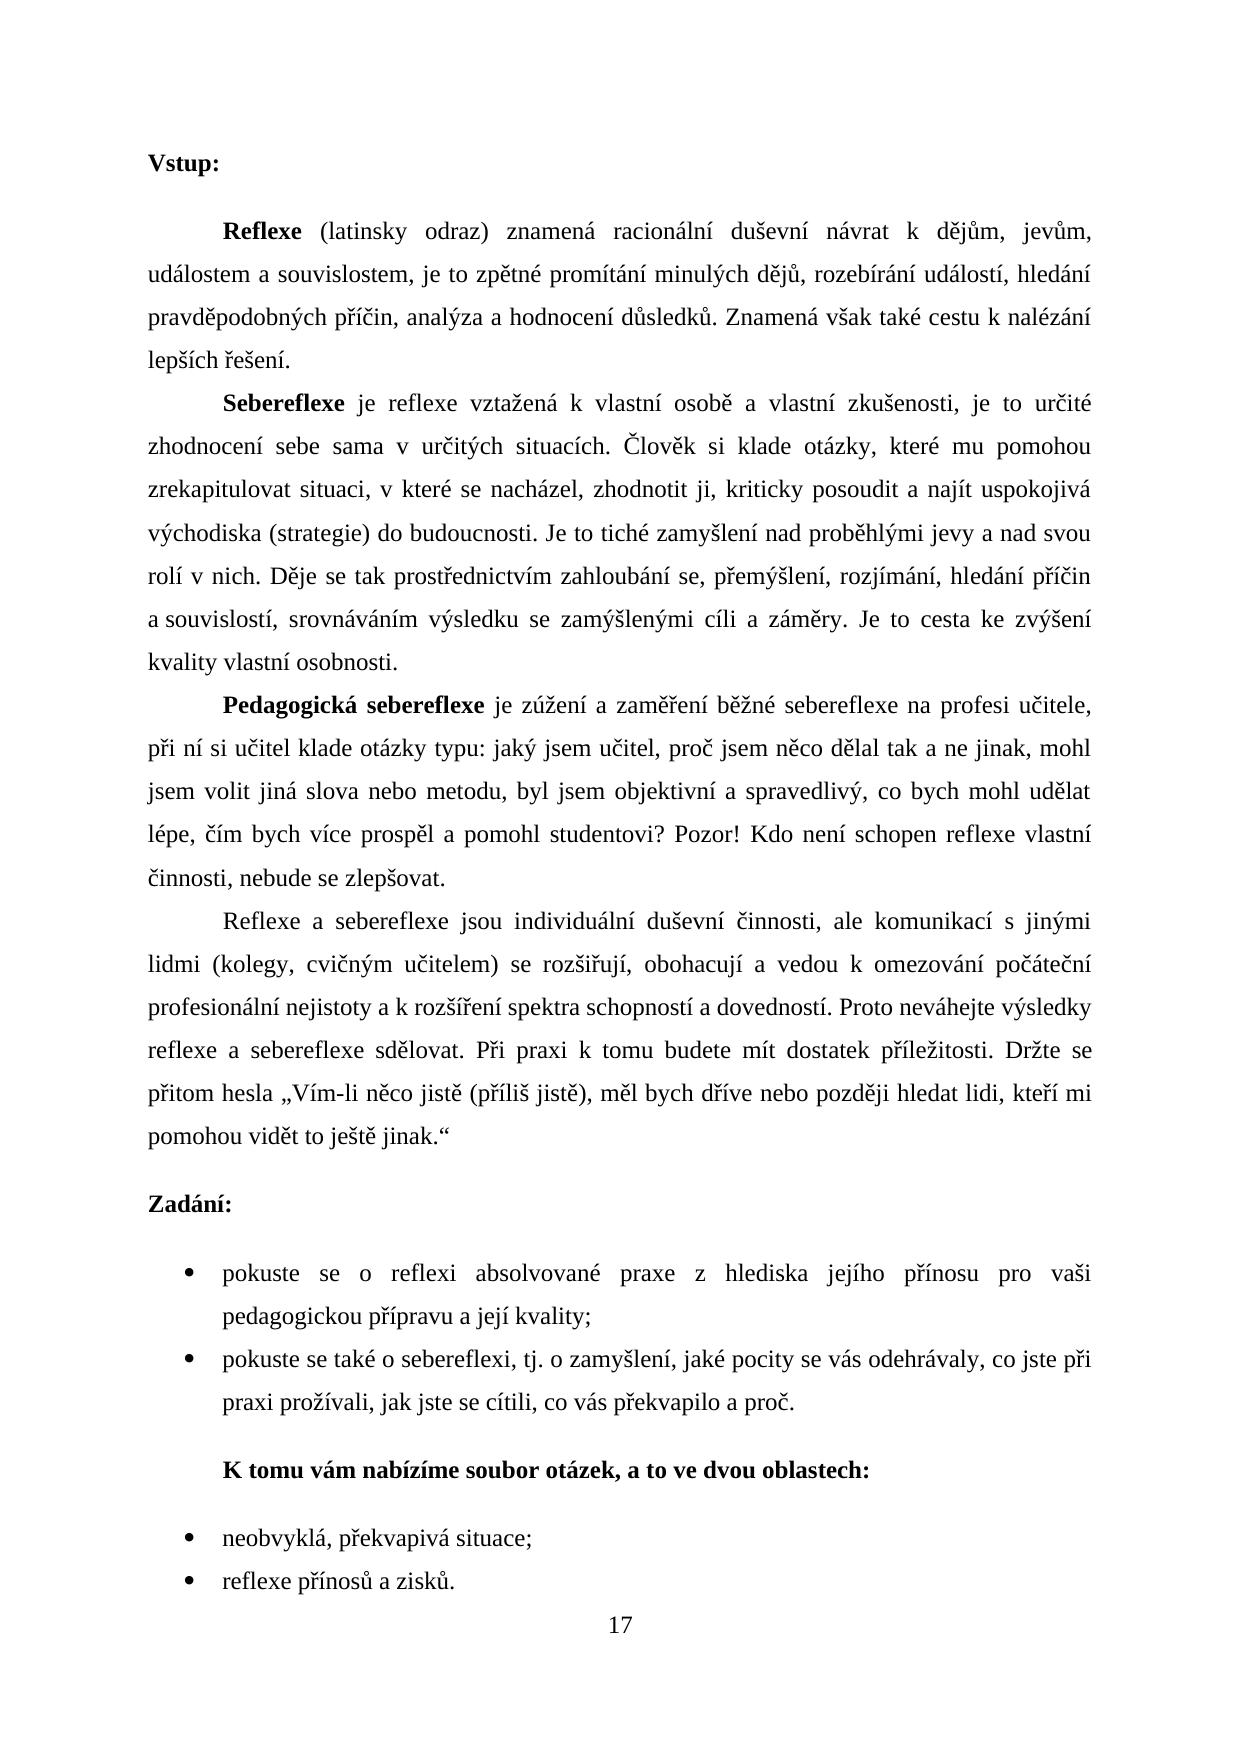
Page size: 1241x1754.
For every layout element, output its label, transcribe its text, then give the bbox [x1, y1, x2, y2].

text reflexe přínosů a zisků. [185, 1566, 1092, 1595]
text Sebereflexe je reflexe vztažená k vlastní osobě a vlastní zkušenosti, je to určité zhodnocení sebe sama v určitých situacích. Člověk si klade otázky, které mu pomohou zrekapitulovat situaci, v které se nacházel, zhodnotit ji, kriticky posoudit a najít uspokojivá východiska (strategie) do budoucnosti. Je to tiché zamyšlení nad proběhlými jevy a nad svou rolí v nich. Děje se tak prostřednictvím zahloubání se, přemýšlení, rozjímání, hledání příčin a souvislostí, srovnáváním výsledku se zamýšlenými cíli a záměry. Je to cesta ke zvýšení kvality vlastní osobnosti. [148, 388, 1092, 676]
text Reflexe a sebereflexe jsou individuální duševní činnosti, ale komunikací s jinými lidmi (kolegy, cvičným učitelem) se rozšiřují, obohacují a vedou k omezování počáteční profesionální nejistoty a k rozšíření spektra schopností a dovedností. Proto neváhejte výsledky reflexe a sebereflexe sdělovat. Při praxi k tomu budete mít dostatek příležitosti. Držte se přitom hesla „Vím-li něco jistě (příliš jistě), měl bych dříve nebo později hledat lidi, kteří mi pomohou vidět to ještě jinak.“ [148, 906, 1092, 1150]
text Zadání: [148, 1189, 1092, 1218]
text Pedagogická sebereflexe je zúžení a zaměření běžné sebereflexe na profesi učitele, při ní si učitel klade otázky typu: jaký jsem učitel, proč jsem něco dělal tak a ne jinak, mohl jsem volit jiná slova nebo metodu, byl jsem objektivní a spravedlivý, co bych mohl udělat lépe, čím bych více prospěl a pomohl studentovi? Pozor! Kdo není schopen reflexe vlastní činnosti, nebude se zlepšovat. [148, 690, 1092, 891]
text pokuste se o reflexi absolvované praxe z hlediska jejího přínosu pro vaši pedagogickou přípravu a její kvality; [185, 1258, 1092, 1329]
text Reflexe (latinsky odraz) znamená racionální duševní návrat k dějům, jevům, událostem a souvislostem, je to zpětné promítání minulých dějů, rozebírání událostí, hledání pravděpodobných příčin, analýza a hodnocení důsledků. Znamená však také cestu k nalézání lepších řešení. [148, 216, 1092, 374]
text pokuste se také o sebereflexi, tj. o zamyšlení, jaké pocity se vás odehrávaly, co jste při praxi prožívali, jak jste se cítili, co vás překvapilo a proč. [185, 1344, 1092, 1416]
text Vstup: [148, 148, 1092, 176]
text neobvyklá, překvapivá situace; [185, 1523, 1092, 1552]
text K tomu vám nabízíme soubor otázek, a to ve dvou oblastech: [148, 1455, 1092, 1484]
